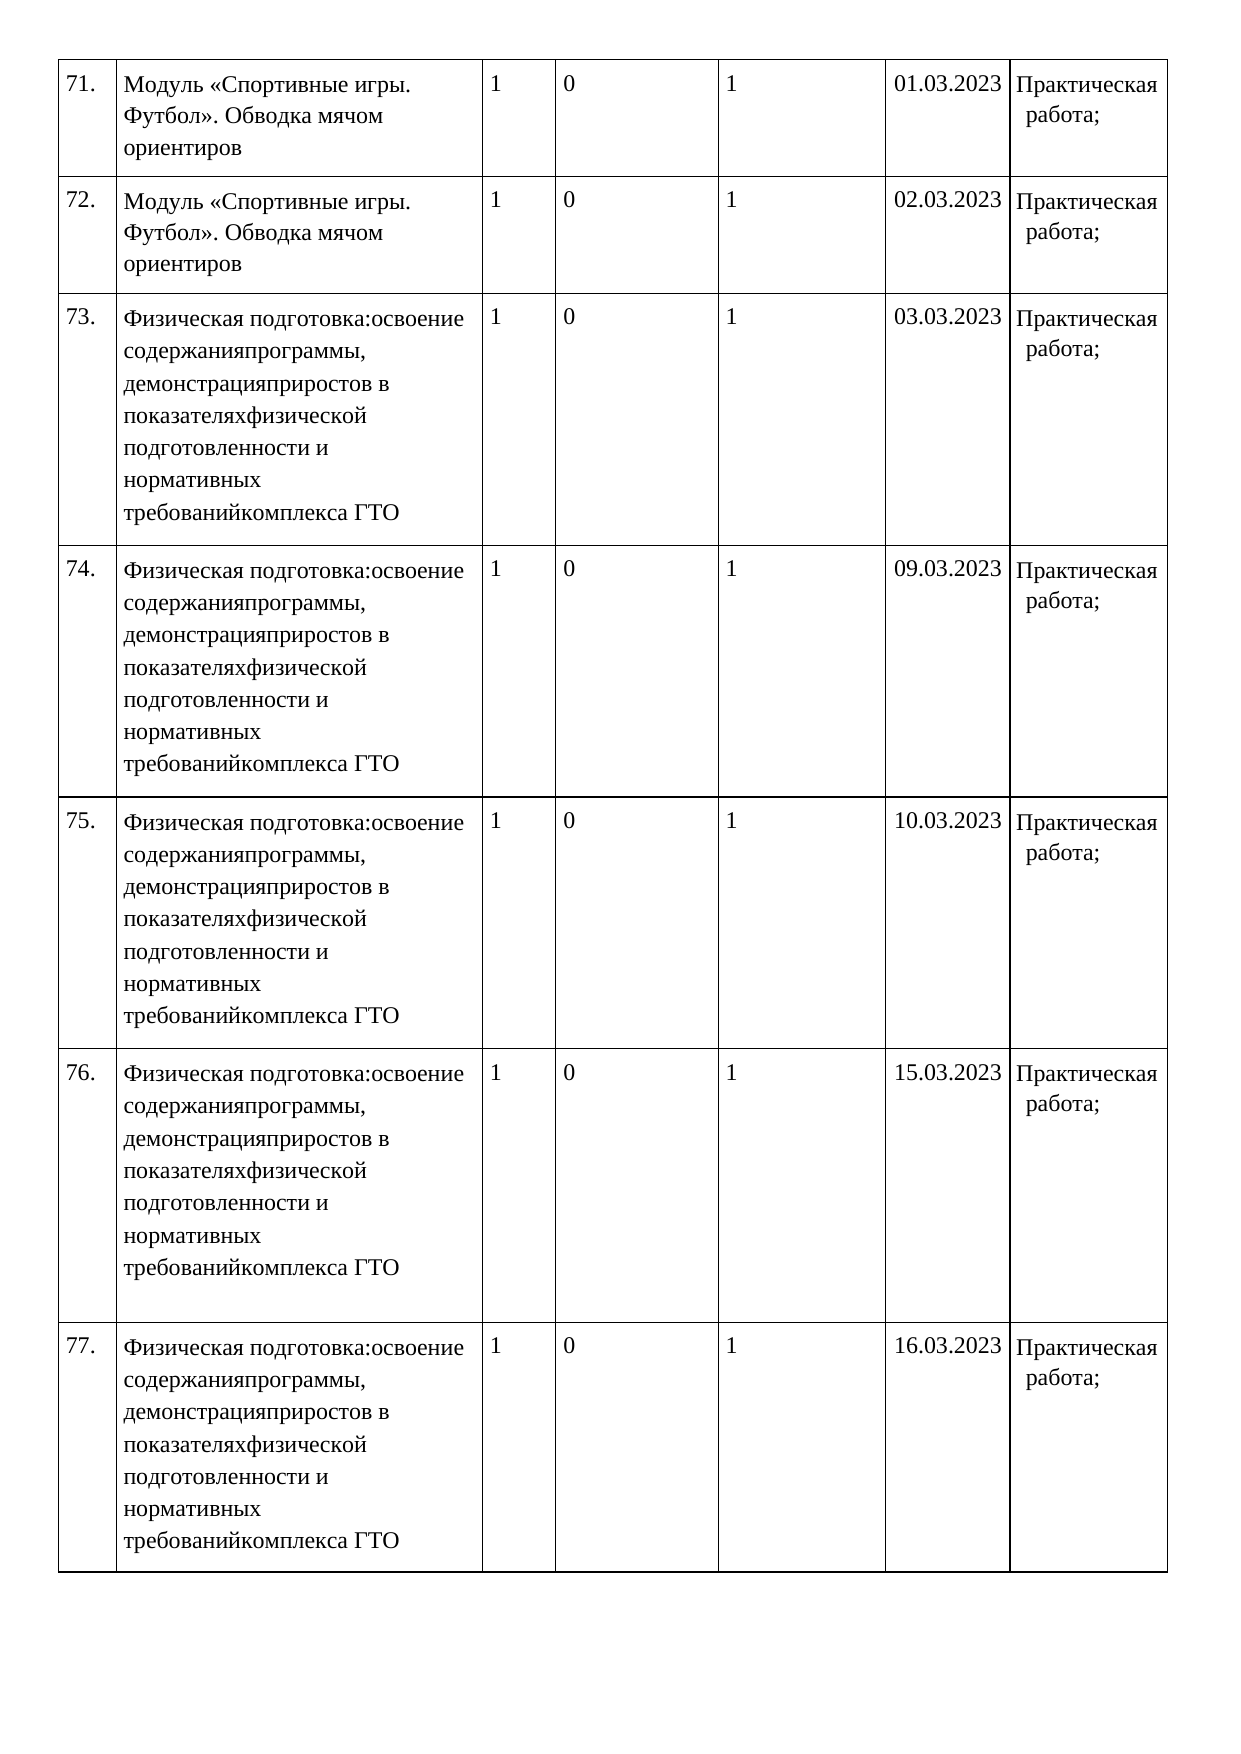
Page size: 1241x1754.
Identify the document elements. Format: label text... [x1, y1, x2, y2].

table_cell Практическая работа; [1011, 1323, 1167, 1571]
table_cell 1 [719, 177, 885, 293]
table_header 0 [556, 60, 718, 176]
table_cell 15.03.2023 [886, 1049, 1009, 1322]
table_cell 1 [719, 798, 885, 1048]
table_cell Практическая работа; [1011, 546, 1167, 796]
table_cell 0 [556, 546, 718, 796]
table_cell 75. [59, 798, 116, 1048]
table_cell 72. [59, 177, 116, 293]
table_cell Практическая работа; [1011, 177, 1167, 293]
table_cell 0 [556, 1323, 718, 1571]
table_header 1 [719, 60, 885, 176]
table_header Практическая работа; [1011, 60, 1167, 176]
table_cell 03.03.2023 [886, 294, 1009, 545]
table_cell 0 [556, 294, 718, 545]
table_cell 77. [59, 1323, 116, 1571]
table_cell 1 [719, 1049, 885, 1322]
table_cell 10.03.2023 [886, 798, 1009, 1048]
table_cell 1 [483, 294, 555, 545]
table_cell 0 [556, 1049, 718, 1322]
table_cell 1 [483, 546, 555, 796]
table_header 71. [59, 60, 116, 176]
table_header 1 [483, 60, 555, 176]
table_cell 1 [483, 798, 555, 1048]
table_cell 02.03.2023 [886, 177, 1009, 293]
table_header 01.03.2023 [886, 60, 1009, 176]
table_cell 73. [59, 294, 116, 545]
table_cell 1 [483, 177, 555, 293]
table_cell Модуль «Спортивные игры. Футбол». Обводка мячом ориентиров [117, 177, 482, 293]
table_cell 09.03.2023 [886, 546, 1009, 796]
table_cell Практическая работа; [1011, 798, 1167, 1048]
table_cell 74. [59, 546, 116, 796]
table_cell Практическая работа; [1011, 294, 1167, 545]
table_cell 1 [719, 546, 885, 796]
table_cell 16.03.2023 [886, 1323, 1009, 1571]
table_cell 1 [719, 1323, 885, 1571]
table_header Модуль «Спортивные игры. Футбол». Обводка мячом ориентиров [117, 60, 482, 176]
table_cell Практическая работа; [1011, 1049, 1167, 1322]
table_cell 1 [483, 1049, 555, 1322]
table_cell 76. [59, 1049, 116, 1322]
table_cell 0 [556, 177, 718, 293]
table_cell 0 [556, 798, 718, 1048]
table_cell 1 [719, 294, 885, 545]
table_cell 1 [483, 1323, 555, 1571]
